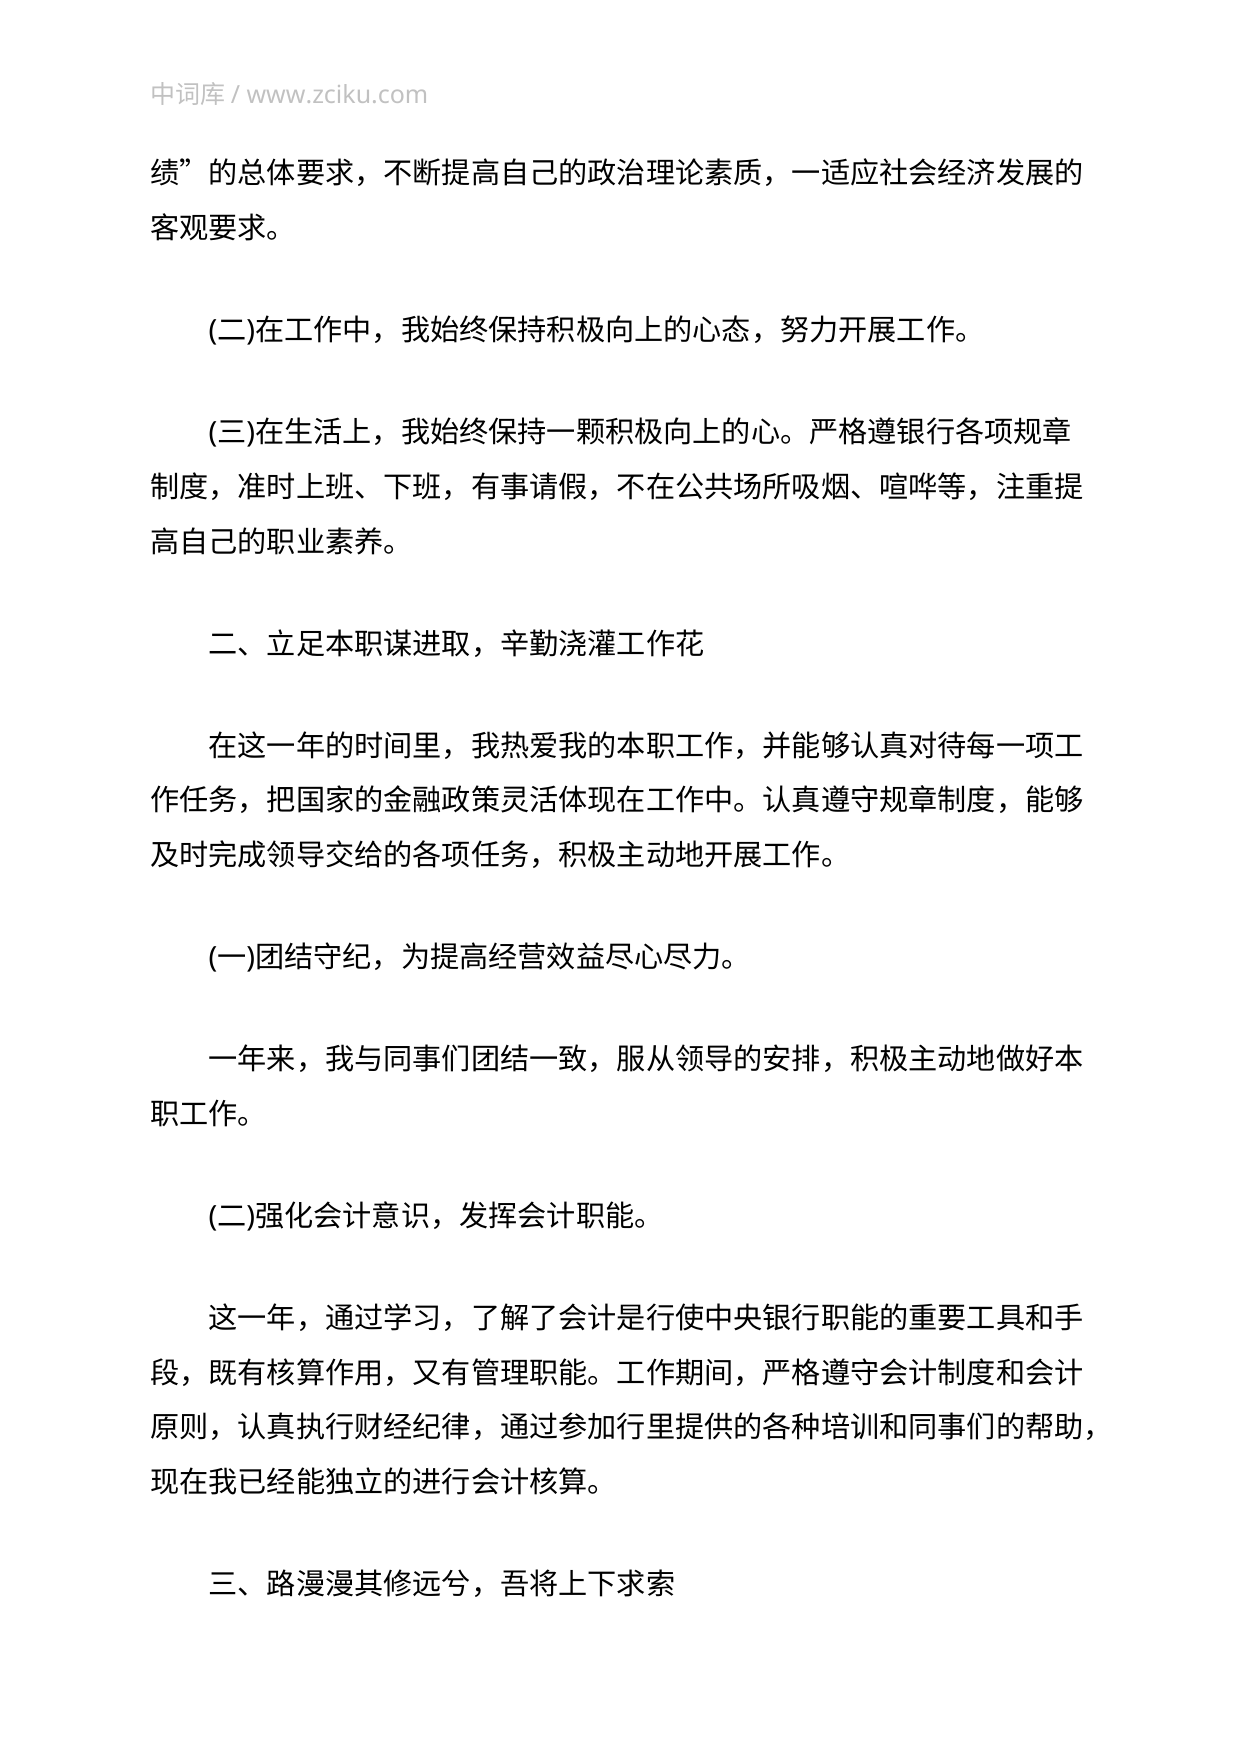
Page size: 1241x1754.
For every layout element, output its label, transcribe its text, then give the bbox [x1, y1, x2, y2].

text (二)在工作中，我始终保持积极向上的心态，努力开展工作。 [150, 307, 1090, 349]
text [150, 150, 1090, 247]
text 这一年，通过学习，了解了会计是行使中央银行职能的重要工具和手段，既有核算作用，又有管理职能。工作期间，严格遵守会计制度和会计原则，认真执行财经纪律，通过参加行里提供的各种培训和同事们的帮助，现在我已经能独立的进行会计核算。 [150, 1294, 1090, 1501]
text (一)团结守纪，为提高经营效益尽心尽力。 [150, 934, 1090, 976]
text 二、立足本职谋进取，辛勤浇灌工作花 [150, 620, 1090, 663]
text (二)强化会计意识，发挥会计职能。 [150, 1192, 1090, 1235]
text 一年来，我与同事们团结一致，服从领导的安排，积极主动地做好本职工作。 [150, 1036, 1090, 1133]
text 在这一年的时间里，我热爱我的本职工作，并能够认真对待每一项工作任务，把国家的金融政策灵活体现在工作中。认真遵守规章制度，能够及时完成领导交给的各项任务，积极主动地开展工作。 [150, 722, 1090, 874]
text 三、路漫漫其修远兮，吾将上下求索 [150, 1561, 1090, 1603]
text (三)在生活上，我始终保持一颗积极向上的心。严格遵银行各项规章制度，准时上班、下班，有事请假，不在公共场所吸烟、喧哗等，注重提高自己的职业素养。 [150, 409, 1090, 561]
